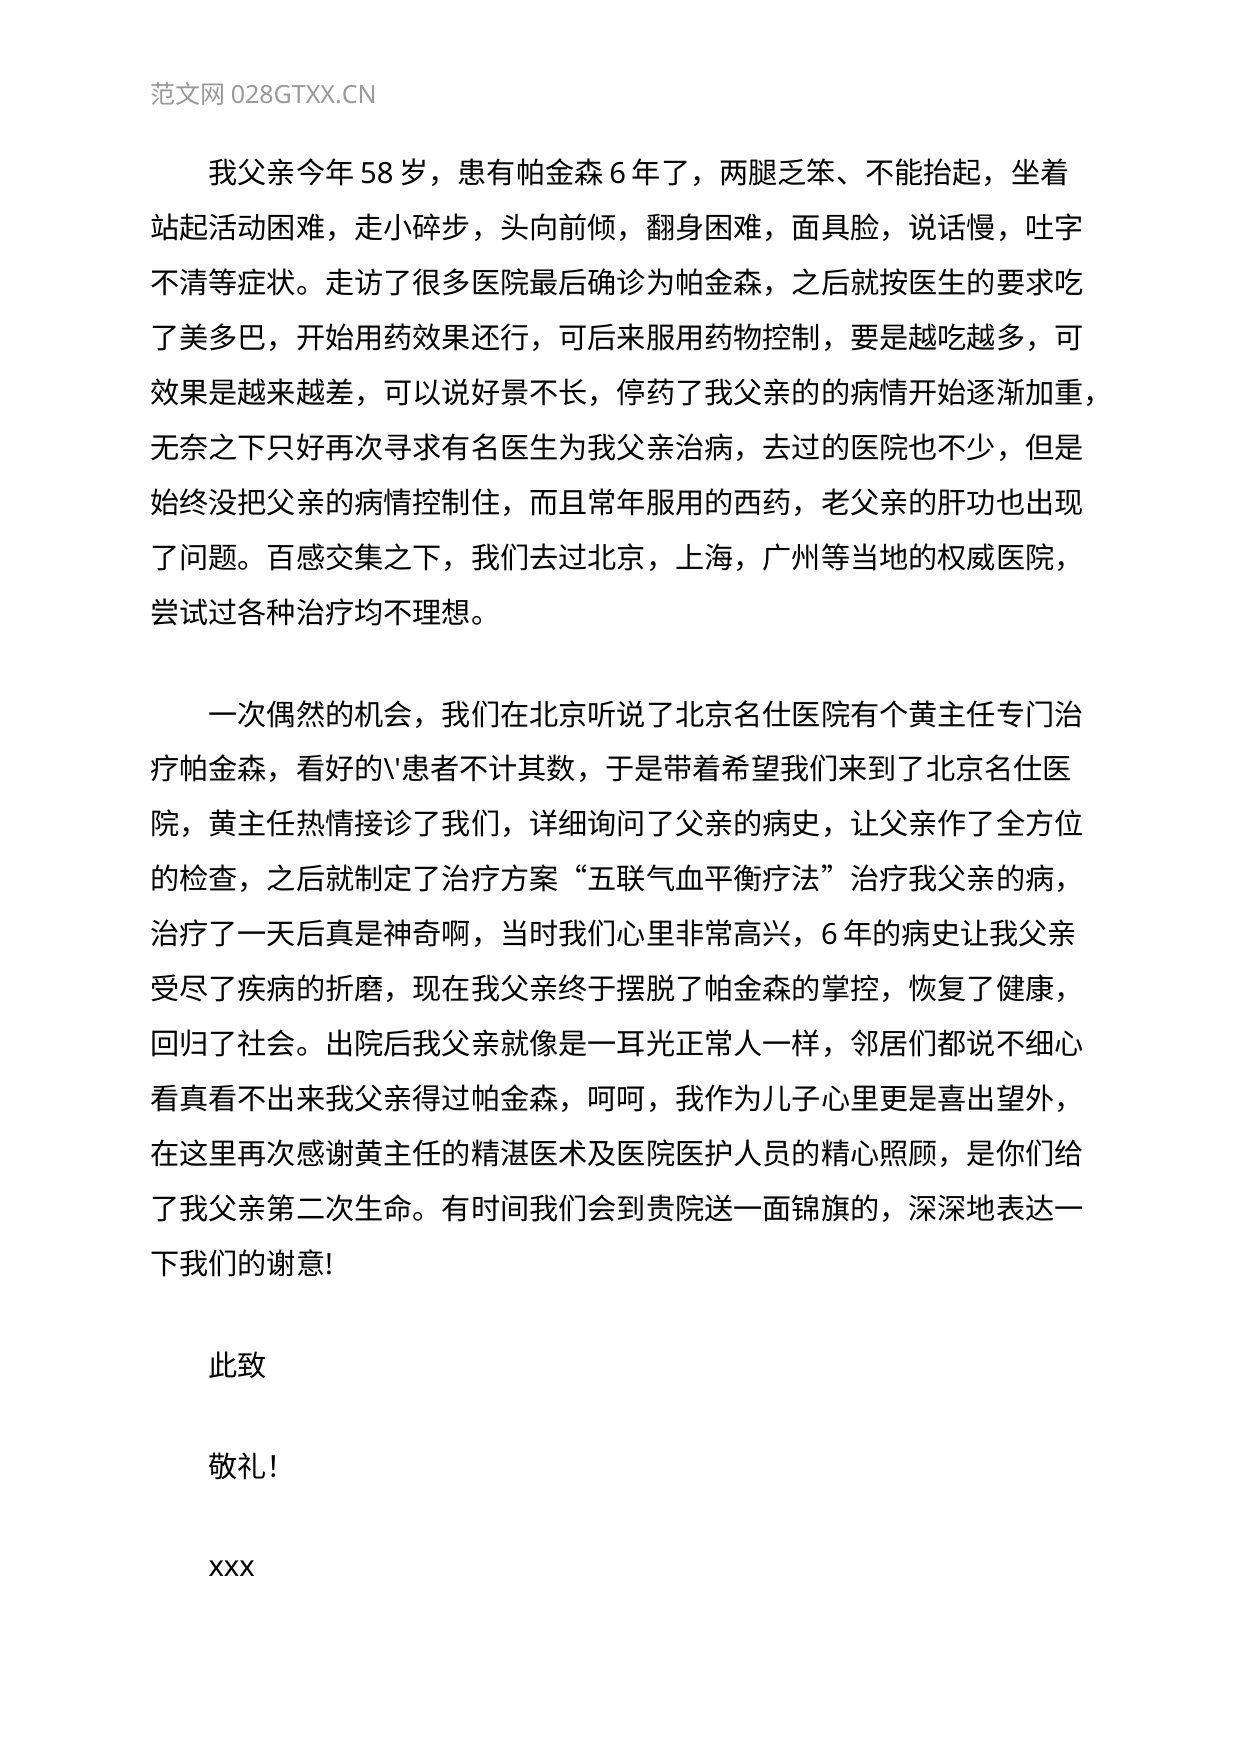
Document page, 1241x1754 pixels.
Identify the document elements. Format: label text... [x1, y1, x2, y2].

text 一次偶然的机会，我们在北京听说了北京名仕医院有个黄主任专门治疗帕金森，看好的\'患者不计其数，于是带着希望我们来到了北京名仕医院，黄主任热情接诊了我们，详细询问了父亲的病史，让父亲作了全方位的检查，之后就制定了治疗方案“五联气血平衡疗法”治疗我父亲的病，治疗了一天后真是神奇啊，当时我们心里非常高兴，6年的病史让我父亲受尽了疾病的折磨，现在我父亲终于摆脱了帕金森的掌控，恢复了健康，回归了社会。出院后我父亲就像是一耳光正常人一样，邻居们都说不细心看真看不出来我父亲得过帕金森，呵呵，我作为儿子心里更是喜出望外，在这里再次感谢黄主任的精湛医术及医院医护人员的精心照顾，是你们给了我父亲第二次生命。有时间我们会到贵院送一面锦旗的，深深地表达一下我们的谢意! [150, 691, 1090, 1283]
text xxx [150, 1546, 1090, 1585]
text 我父亲今年58岁，患有帕金森6年了，两腿乏笨、不能抬起，坐着站起活动困难，走小碎步，头向前倾，翻身困难，面具脸，说话慢，吐字不清等症状。走访了很多医院最后确诊为帕金森，之后就按医生的要求吃了美多巴，开始用药效果还行，可后来服用药物控制，要是越吃越多，可效果是越来越差，可以说好景不长，停药了我父亲的的病情开始逐渐加重，无奈之下只好再次寻求有名医生为我父亲治病，去过的医院也不少，但是始终没把父亲的病情控制住，而且常年服用的西药，老父亲的肝功也出现了问题。百感交集之下，我们去过北京，上海，广州等当地的权威医院，尝试过各种治疗均不理想。 [150, 150, 1090, 632]
text 敬礼！ [150, 1444, 1090, 1486]
text 此致 [150, 1342, 1090, 1384]
